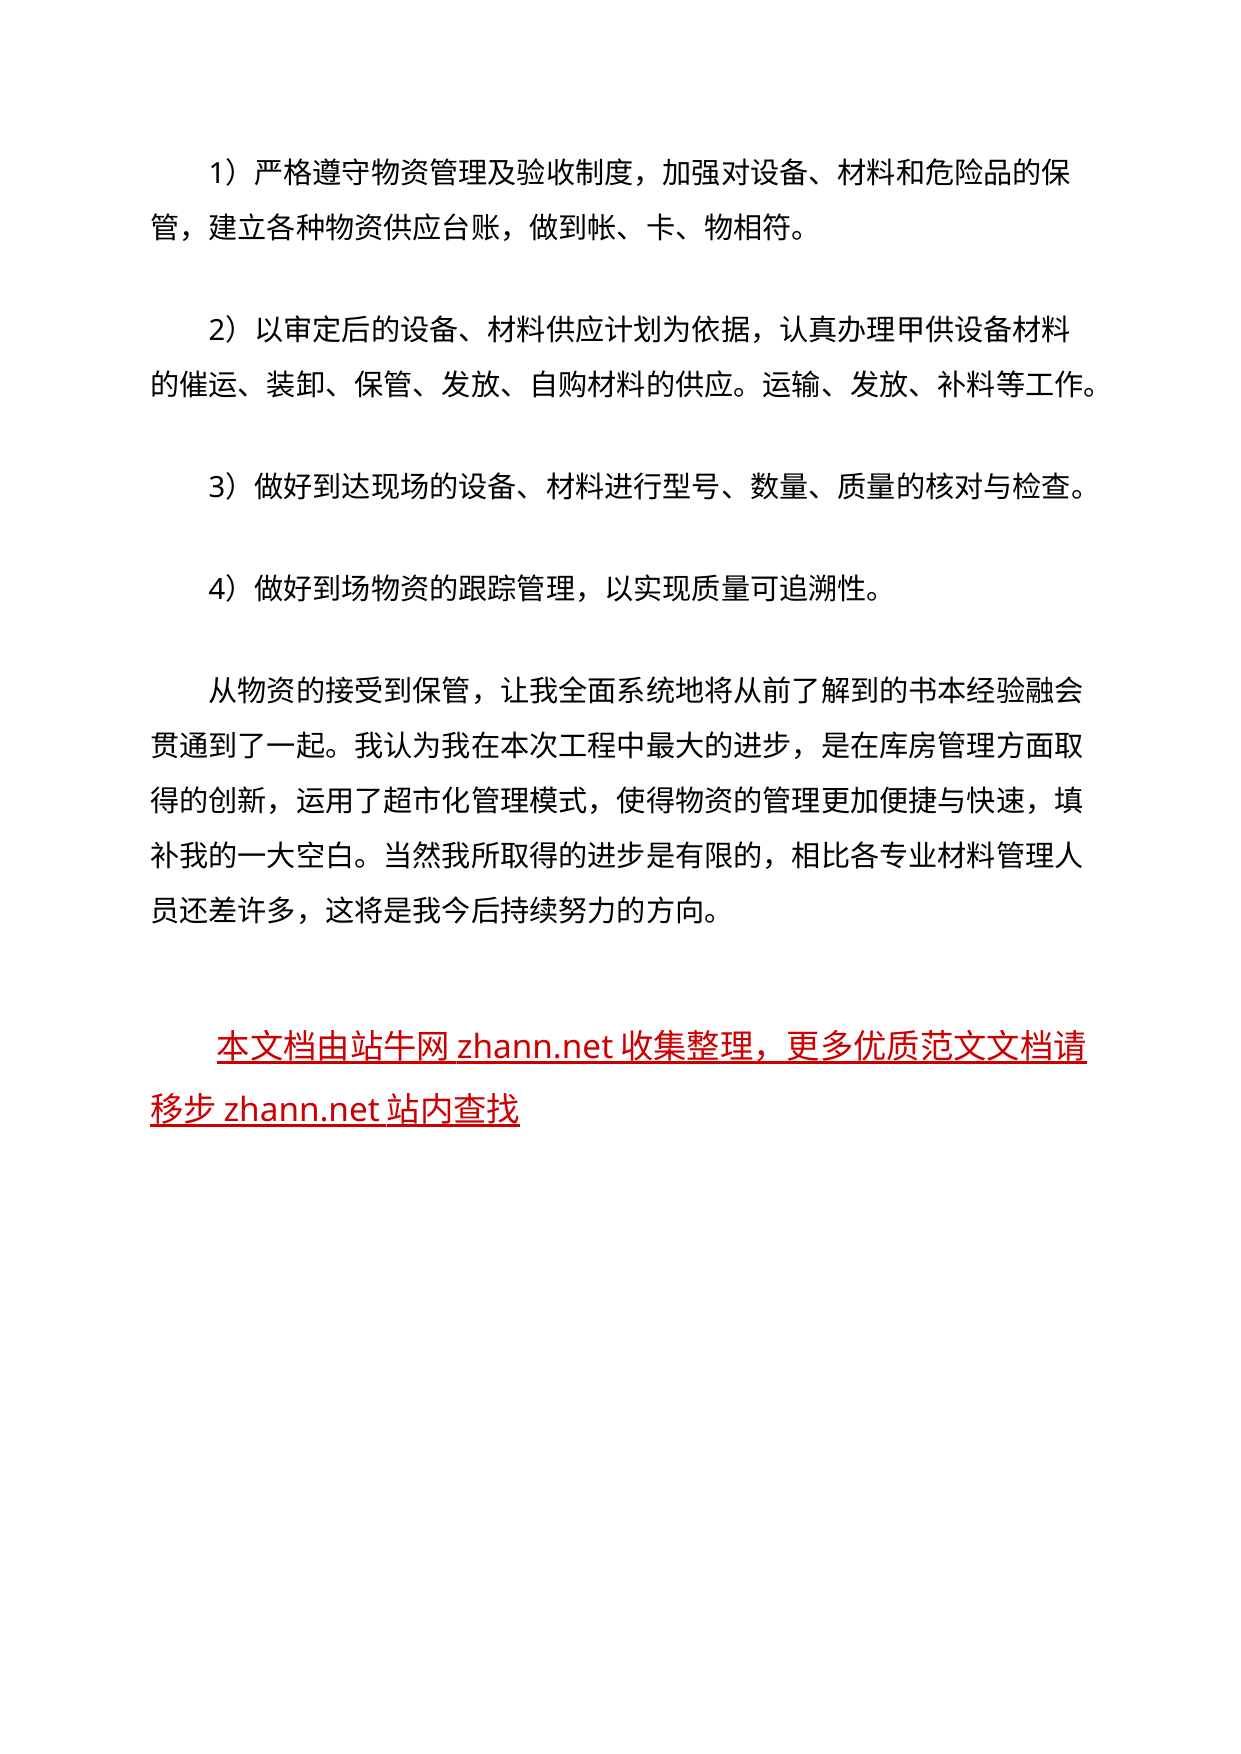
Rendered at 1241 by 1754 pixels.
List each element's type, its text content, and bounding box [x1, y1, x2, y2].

text 本文档由站牛网zhann.net收集整理，更多优质范文文档请移步zhann.net站内查找 [150, 1020, 1090, 1131]
text 4）做好到场物资的跟踪管理，以实现质量可追溯性。 [150, 566, 1090, 608]
text 1）严格遵守物资管理及验收制度，加强对设备、材料和危险品的保管，建立各种物资供应台账，做到帐、卡、物相符。 [150, 150, 1090, 247]
text 3）做好到达现场的设备、材料进行型号、数量、质量的核对与检查。 [150, 463, 1090, 506]
text 2）以审定后的设备、材料供应计划为依据，认真办理甲供设备材料的催运、装卸、保管、发放、自购材料的供应。运输、发放、补料等工作。 [150, 307, 1090, 404]
text 从物资的接受到保管，让我全面系统地将从前了解到的书本经验融会贯通到了一起。我认为我在本次工程中最大的进步，是在库房管理方面取得的创新，运用了超市化管理模式，使得物资的管理更加便捷与快速，填补我的一大空白。当然我所取得的进步是有限的，相比各专业材料管理人员还差许多，这将是我今后持续努力的方向。 [150, 667, 1090, 929]
